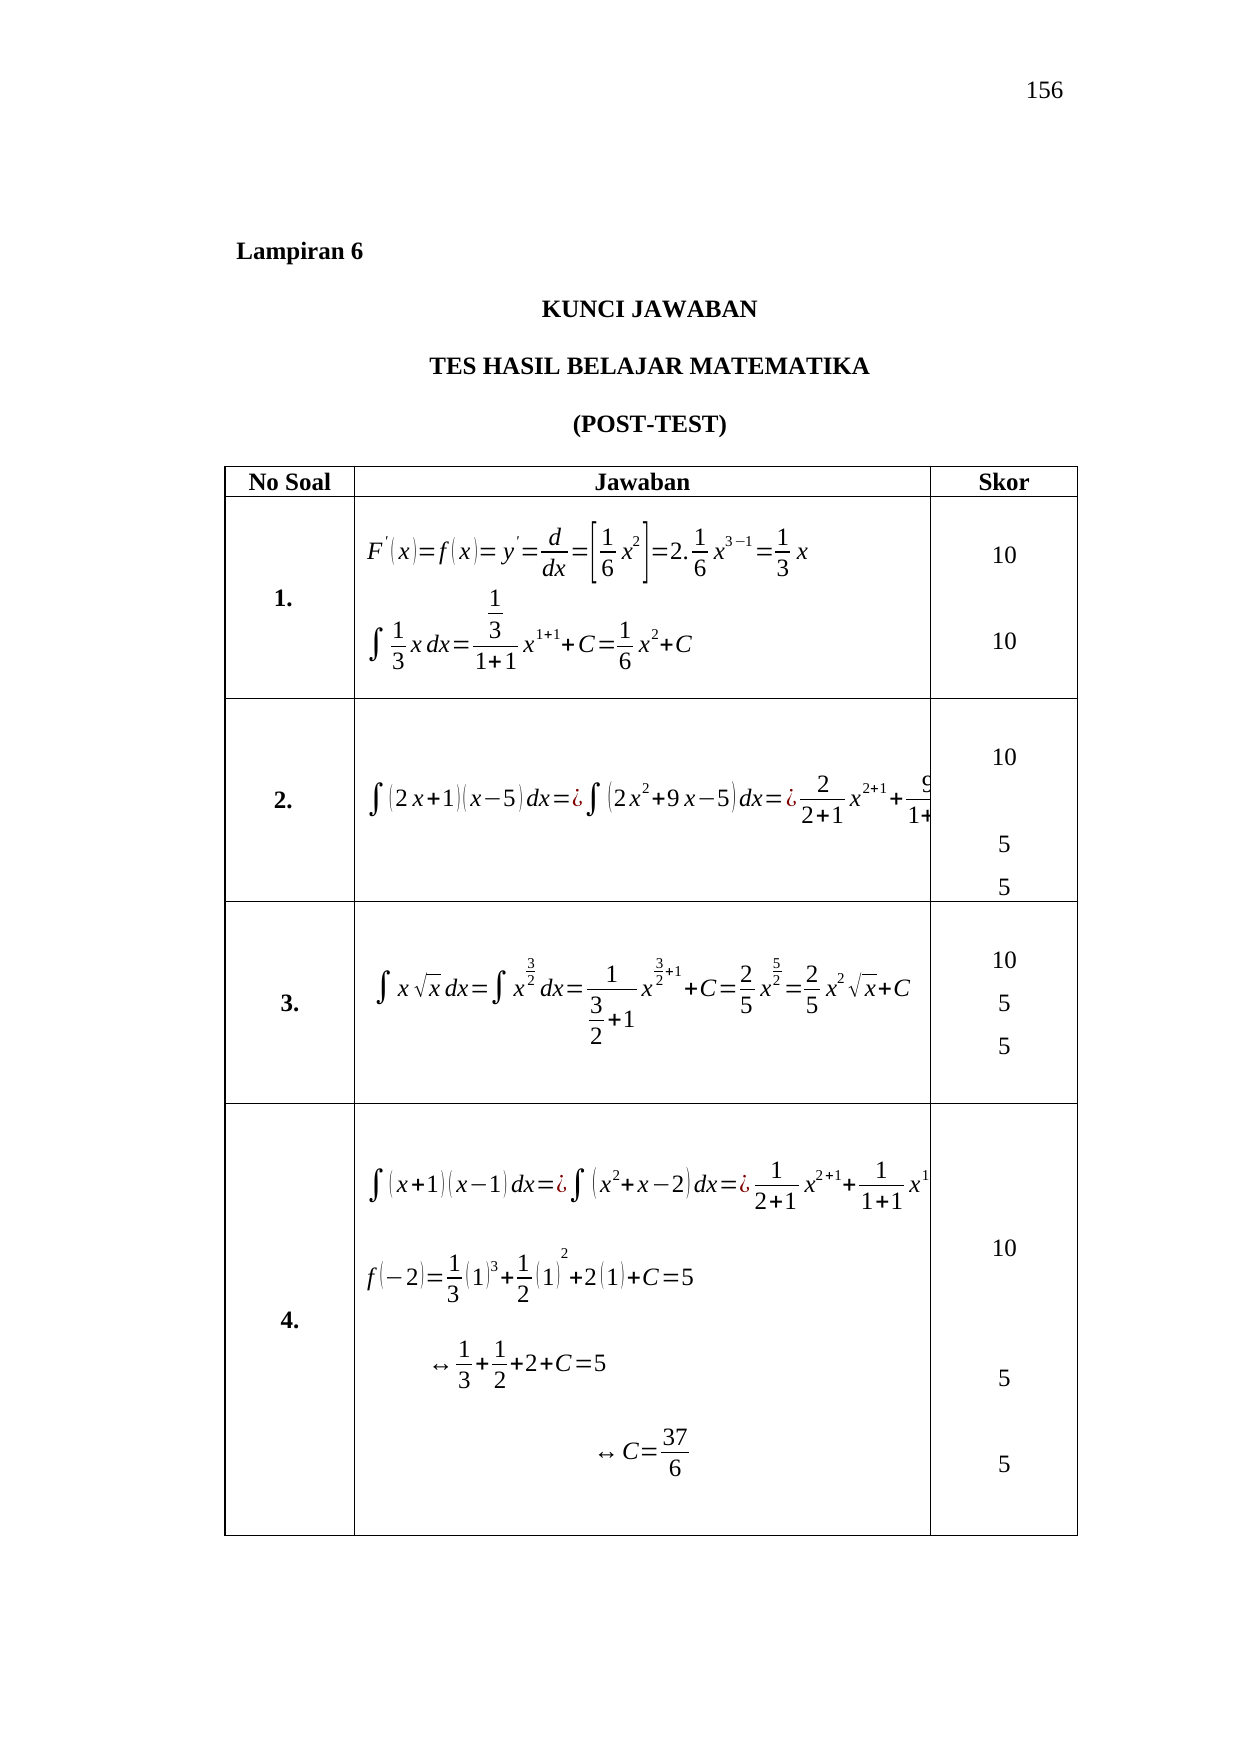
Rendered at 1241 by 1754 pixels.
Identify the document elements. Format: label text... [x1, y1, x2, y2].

table_cell [226, 497, 354, 698]
table_cell 3. [226, 902, 354, 1103]
table_cell [355, 902, 930, 1103]
table_cell [355, 497, 930, 698]
table_cell 10 5 5 [931, 699, 1077, 901]
table_cell 10 10 [931, 497, 1077, 698]
table_cell [226, 699, 354, 901]
table_cell 10 5 5 [931, 902, 1077, 1103]
text Lampiran 6 [236, 236, 1063, 265]
table_header Skor [931, 467, 1077, 496]
table_cell [355, 1104, 930, 1535]
table_cell 10 5 5 [931, 1104, 1077, 1535]
table_header Jawaban [355, 467, 930, 496]
text TES HASIL BELAJAR MATEMATIKA [236, 351, 1063, 380]
table_cell 4. [226, 1104, 354, 1535]
text KUNCI JAWABAN [236, 294, 1063, 322]
table_cell [355, 699, 930, 901]
table_header No Soal [226, 467, 354, 496]
text (POST-TEST) [236, 409, 1063, 437]
